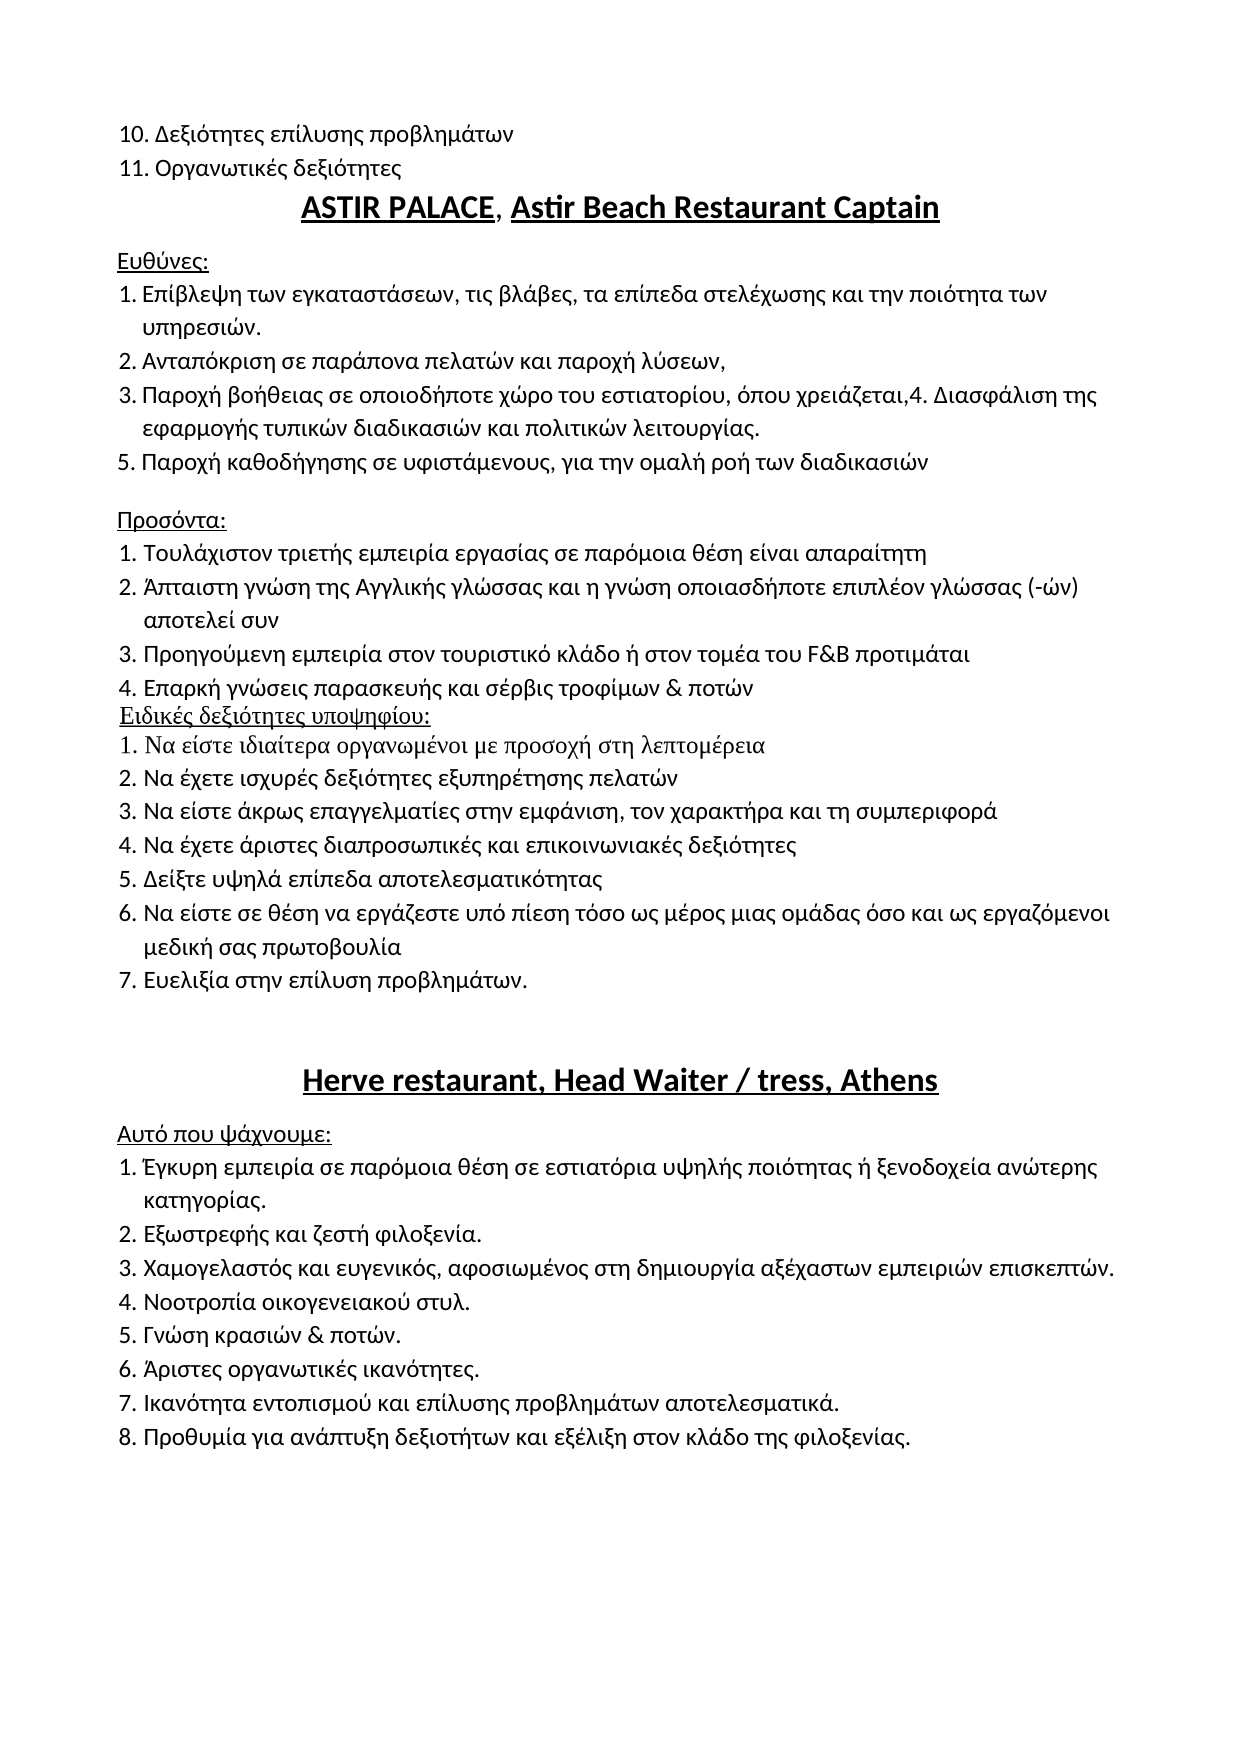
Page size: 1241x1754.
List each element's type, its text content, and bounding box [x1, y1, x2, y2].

list Ικανότητα εντοπισμού και επίλυσης προβλημάτων αποτελεσματικά. [118, 1387, 1120, 1418]
list Να είστε σε θέση να εργάζεστε υπό πίεση τόσο ως μέρος μιας ομάδας όσο και ως εργαζόμενοι μεδική σας πρωτοβουλία [118, 897, 1120, 961]
list Δεξιότητες επίλυσης προβλημάτων [118, 118, 1120, 148]
list Προηγούμενη εμπειρία στον τουριστικό κλάδο ή στον τομέα του F&B προτιμάται [118, 638, 1120, 668]
list Έγκυρη εμπειρία σε παρόμοια θέση σε εστιατόρια υψηλής ποιότητας ή ξενοδοχεία ανώτερης κατηγορίας. [118, 1151, 1120, 1215]
list Να έχετε άριστες διαπροσωπικές και επικοινωνιακές δεξιότητες [118, 829, 1120, 860]
list Γνώση κρασιών & ποτών. [118, 1320, 1120, 1350]
text Προσόντα: [117, 504, 1120, 534]
list Άριστες οργανωτικές ικανότητες. [118, 1353, 1120, 1384]
text Αυτό που ψάχνουμε: [117, 1118, 1120, 1148]
list Να έχετε ισχυρές δεξιότητες εξυπηρέτησης πελατών [118, 762, 1120, 792]
list Να είστε άκρως επαγγελματίες στην εμφάνιση, τον χαρακτήρα και τη συμπεριφορά [118, 796, 1120, 826]
list Δείξτε υψηλά επίπεδα αποτελεσματικότητας [118, 863, 1120, 894]
list Επίβλεψη των εγκαταστάσεων, τις βλάβες, τα επίπεδα στελέχωσης και την ποιότητα των υπηρεσιών. [118, 278, 1120, 342]
text Ευθύνες: [117, 245, 1120, 275]
list Χαμογελαστός και ευγενικός, αφοσιωμένος στη δημιουργία αξέχαστων εμπειριών επισκεπτών. [118, 1252, 1120, 1282]
list Οργανωτικές δεξιότητες [118, 152, 1120, 182]
list Παροχή βοήθειας σε οποιοδήποτε χώρο του εστιατορίου, όπου χρειάζεται,4. Διασφάλιση της εφαρμογής τυπικών διαδικασιών και πολιτικών λειτουργίας. [118, 379, 1120, 443]
list Ανταπόκριση σε παράπονα πελατών και παροχή λύσεων, [118, 345, 1120, 376]
subtitle Herve restaurant, Head Waiter / tress, Athens [121, 1059, 1120, 1099]
list Ευελιξία στην επίλυση προβλημάτων. [118, 964, 1120, 995]
picture [118, 705, 765, 759]
text 5. Παροχή καθοδήγησης σε υφιστάμενους, για την ομαλή ροή των διαδικασιών [117, 446, 1120, 477]
list Προθυμία για ανάπτυξη δεξιοτήτων και εξέλιξη στον κλάδο της φιλοξενίας. [118, 1421, 1120, 1452]
list Άπταιστη γνώση της Αγγλικής γλώσσας και η γνώση οποιασδήποτε επιπλέον γλώσσας (-ών) αποτελεί συν [118, 571, 1120, 635]
list Τουλάχιστον τριετής εμπειρία εργασίας σε παρόμοια θέση είναι απαραίτητη [118, 537, 1120, 567]
list Εξωστρεφής και ζεστή φιλοξενία. [118, 1218, 1120, 1249]
subtitle ASTIR PALACE, Astir Beach Restaurant Captain [121, 186, 1120, 226]
list Νοοτροπία οικογενειακού στυλ. [118, 1286, 1120, 1316]
list Επαρκή γνώσεις παρασκευής και σέρβις τροφίμων & ποτών [118, 672, 1120, 702]
